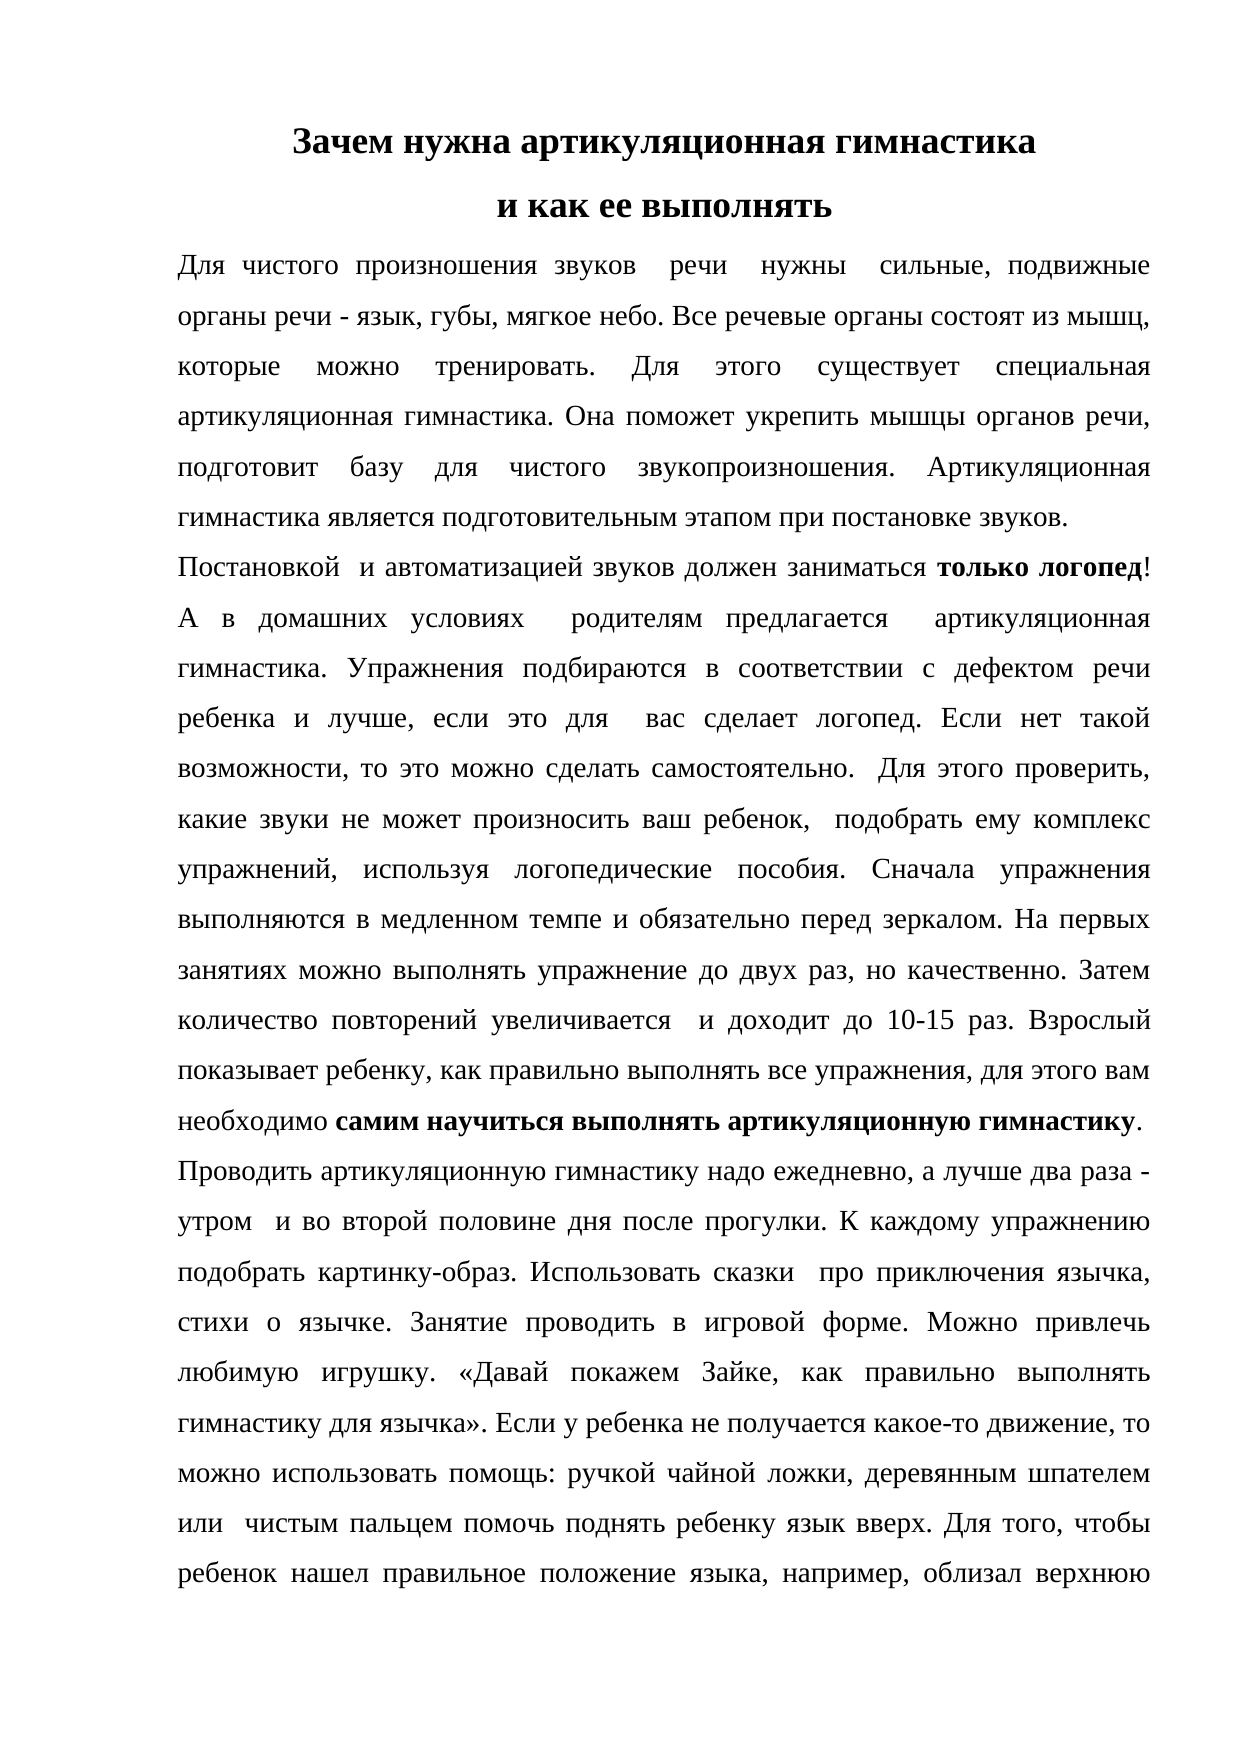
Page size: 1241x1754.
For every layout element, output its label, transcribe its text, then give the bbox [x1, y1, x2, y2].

text Постановкой и автоматизацией звуков должен заниматься только логопед! А в домашних условиях родителям предлагается артикуляционная гимнастика. Упражнения подбираются в соответствии с дефектом речи ребенка и лучше, если это для вас сделает логопед. Если нет такой возможности, то это можно сделать самостоятельно. Для этого проверить, какие звуки не может произносить ваш ребенок, подобрать ему комплекс упражнений, используя логопедические пособия. Сначала упражнения выполняются в медленном темпе и обязательно перед зеркалом. На первых занятиях можно выполнять упражнение до двух раз, но качественно. Затем количество повторений увеличивается и доходит до 10-15 раз. Взрослый показывает ребенку, как правильно выполнять все упражнения, для этого вам необходимо самим научиться выполнять артикуляционную гимнастику. [177, 549, 1152, 1136]
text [177, 1153, 1152, 1589]
text Для чистого произношения звуков речи нужны сильные, подвижные органы речи - язык, губы, мягкое небо. Все речевые органы состоят из мышц, которые можно тренировать. Для этого существует специальная артикуляционная гимнастика. Она поможет укрепить мышцы органов речи, подготовит базу для чистого звукопроизношения. Артикуляционная гимнастика является подготовительным этапом при постановке звуков. [177, 247, 1152, 533]
text и как ее выполнять [177, 183, 1152, 226]
text Зачем нужна артикуляционная гимнастика [177, 118, 1152, 161]
